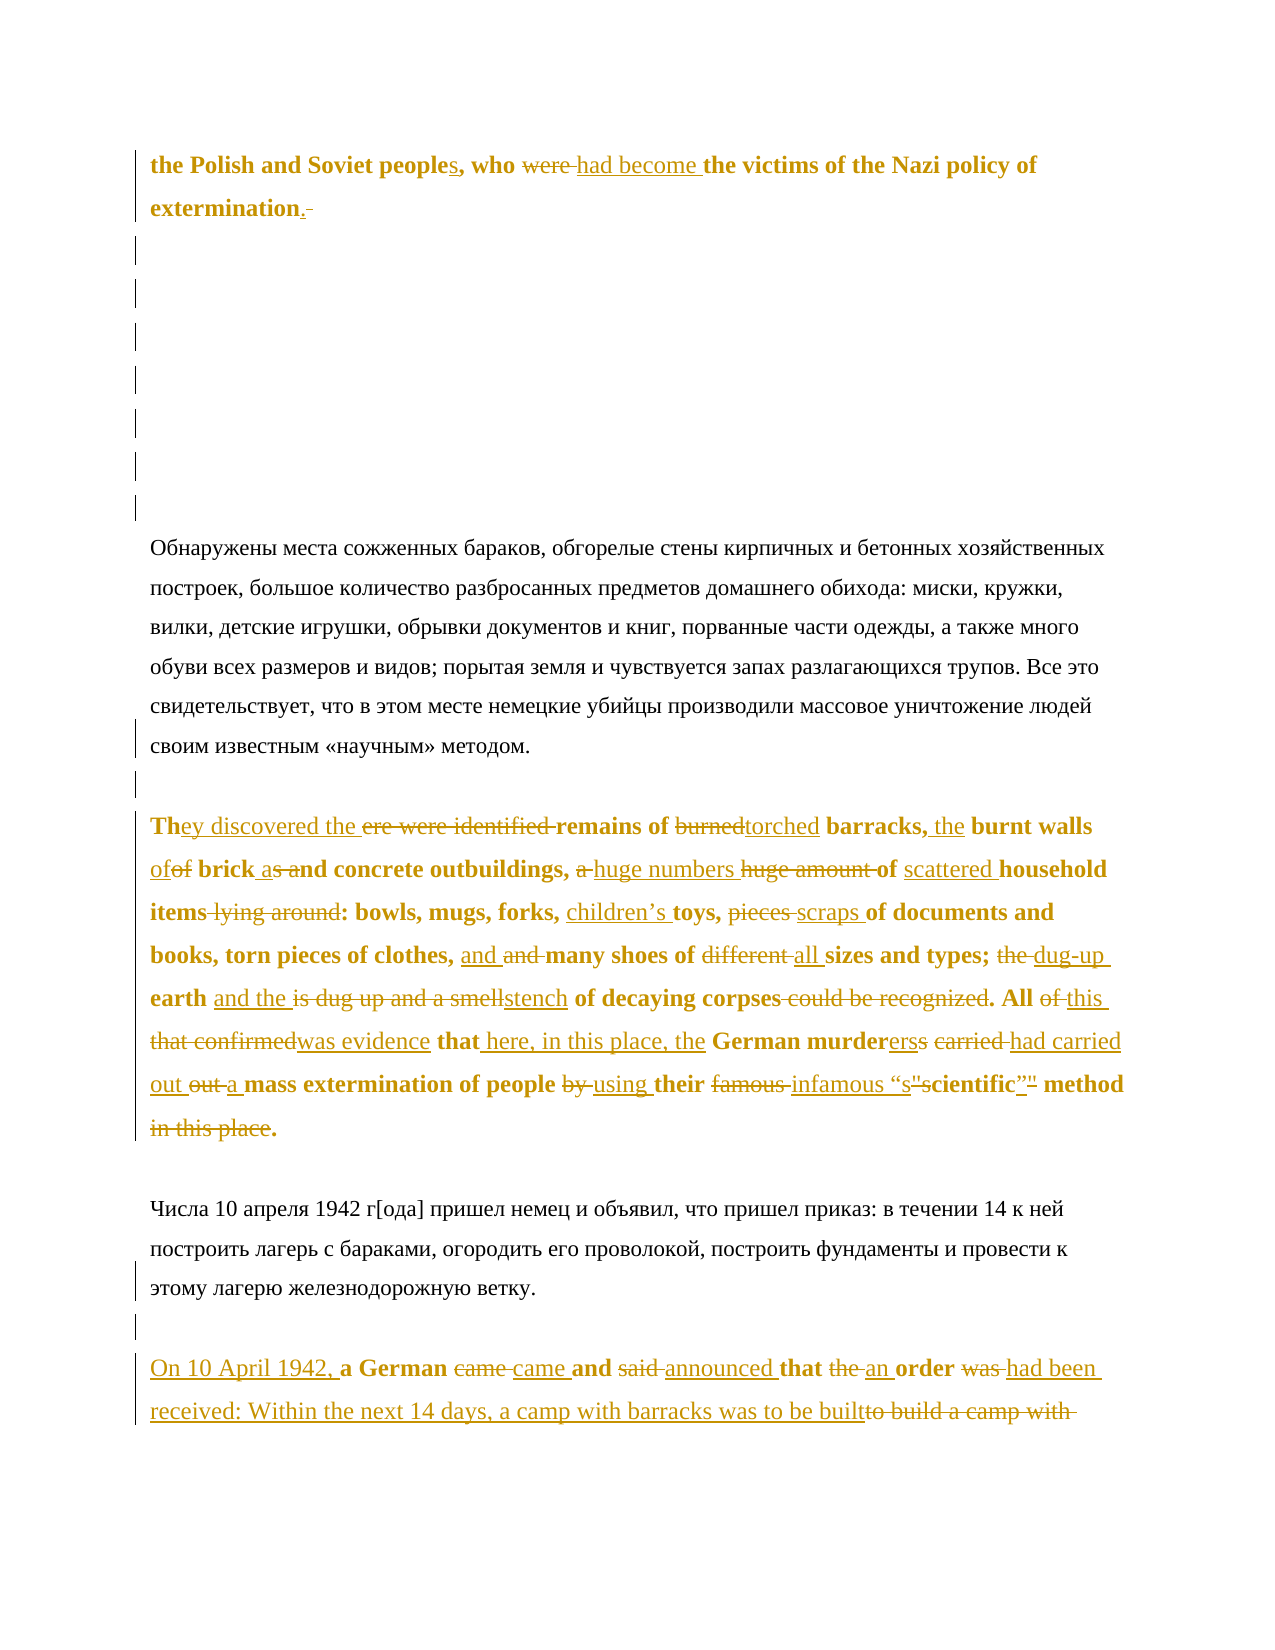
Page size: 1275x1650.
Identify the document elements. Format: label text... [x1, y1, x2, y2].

text Обнаружены места сожженных бараков, обгорелые стены кирпичных и бетонных хозяйственных построек, большое количество разбросанных предметов домашнего обихода: миски, кружки, вилки, детские игрушки, обрывки документов и книг, порванные части одежды, а также много обуви всех размеров и видов; порытая земля и чувствуется запах разлагающихся трупов. Все это свидетельствует, что в этом месте немецкие убийцы производили массовое уничтожение людей своим известным «научным» методом. [150, 534, 1125, 758]
text Числа 10 апреля 1942 г[ода] пришел немец и объявил, что пришел приказ: в течении 14 к ней построить лагерь с бараками, огородить его проволокой, построить фундаменты и провести к этому лагерю железнодорожную ветку. [150, 1195, 1125, 1301]
text Thremains of barracks, burnt walls bricknd concrete outbuildings, of household items: bowls, mugs, forks, toys, of documents and books, torn pieces of clothes, many shoes of sizes and types; earth of decaying corpses. All that German murder mass extermination of people their cientific method. [150, 811, 1125, 1141]
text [150, 150, 1125, 222]
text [150, 1353, 1125, 1425]
